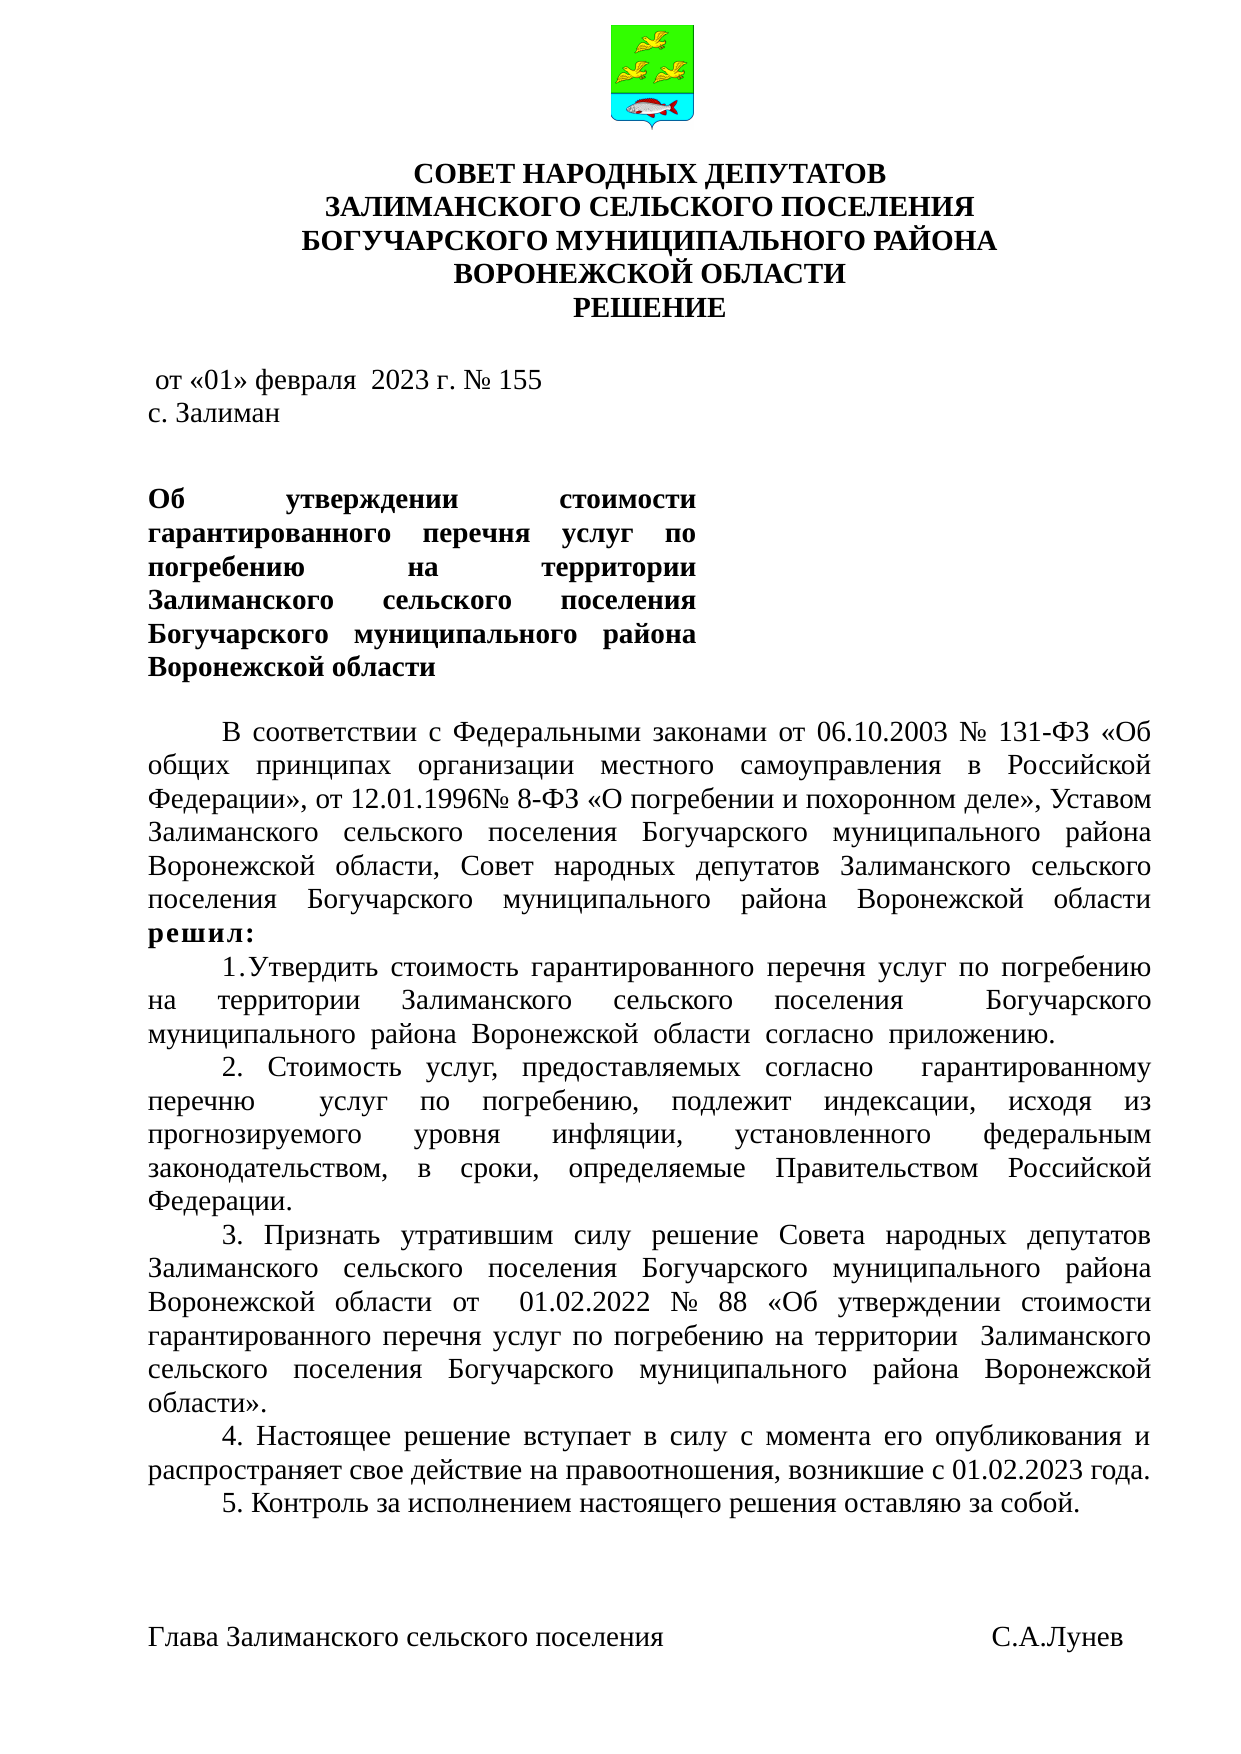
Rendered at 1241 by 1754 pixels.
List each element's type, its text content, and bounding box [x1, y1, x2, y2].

text ВОРОНЕЖСКОЙ ОБЛАСТИ [148, 256, 1151, 290]
text 3. Признать утратившим силу решение Совета народных депутатов Залиманского сельского поселения Богучарского муниципального района Воронежской области от 01.02.2022 № 88 «Об утверждении стоимости гарантированного перечня услуг по погребению на территории Залиманского сельского поселения Богучарского муниципального района Воронежской области». [148, 1217, 1151, 1418]
text СОВЕТ НАРОДНЫХ ДЕПУТАТОВ [148, 156, 1151, 189]
text БОГУЧАРСКОГО МУНИЦИПАЛЬНОГО РАЙОНА [148, 223, 1151, 256]
text РЕШЕНИЕ [148, 290, 1151, 323]
text Глава Залиманского сельского поселения С.А.Лунев [148, 1619, 1151, 1653]
text с. Залиман [148, 395, 1151, 429]
text от «01» февраля 2023 г. № 155 [148, 362, 1151, 395]
text 2. Стоимость услуг, предоставляемых согласно гарантированному перечню услуг по погребению, подлежит индексации, исходя из прогнозируемого уровня инфляции, установленного федеральным законодательством, в сроки, определяемые Правительством Российской Федерации. [148, 1049, 1151, 1217]
text 4. Настоящее решение вступает в силу с момента его опубликования и распространяет свое действие на правоотношения, возникшие с 01.02.2023 года. [148, 1418, 1151, 1485]
text Об утверждении стоимости гарантированного перечня услуг по погребению на территории Залиманского сельского поселения Богучарского муниципального района Воронежской области [148, 482, 697, 683]
picture [611, 25, 694, 130]
text ЗАЛИМАНСКОГО СЕЛЬСКОГО ПОСЕЛЕНИЯ [148, 189, 1151, 223]
text В соответствии с Федеральными законами от 06.10.2003 № 131-ФЗ «Об общих принципах организации местного самоуправления в Российской Федерации», от 12.01.1996№ 8-ФЗ «О погребении и похоронном деле», Уставом Залиманского сельского поселения Богучарского муниципального района Воронежской области, Совет народных депутатов Залиманского сельского поселения Богучарского муниципального района Воронежской области решил: [148, 714, 1151, 949]
text 5. Контроль за исполнением настоящего решения оставляю за собой. [148, 1485, 1151, 1519]
text 1.Утвердить стоимость гарантированного перечня услуг по погребению на территории Залиманского сельского поселения Богучарского муниципального района Воронежской области согласно приложению. [148, 949, 1151, 1049]
